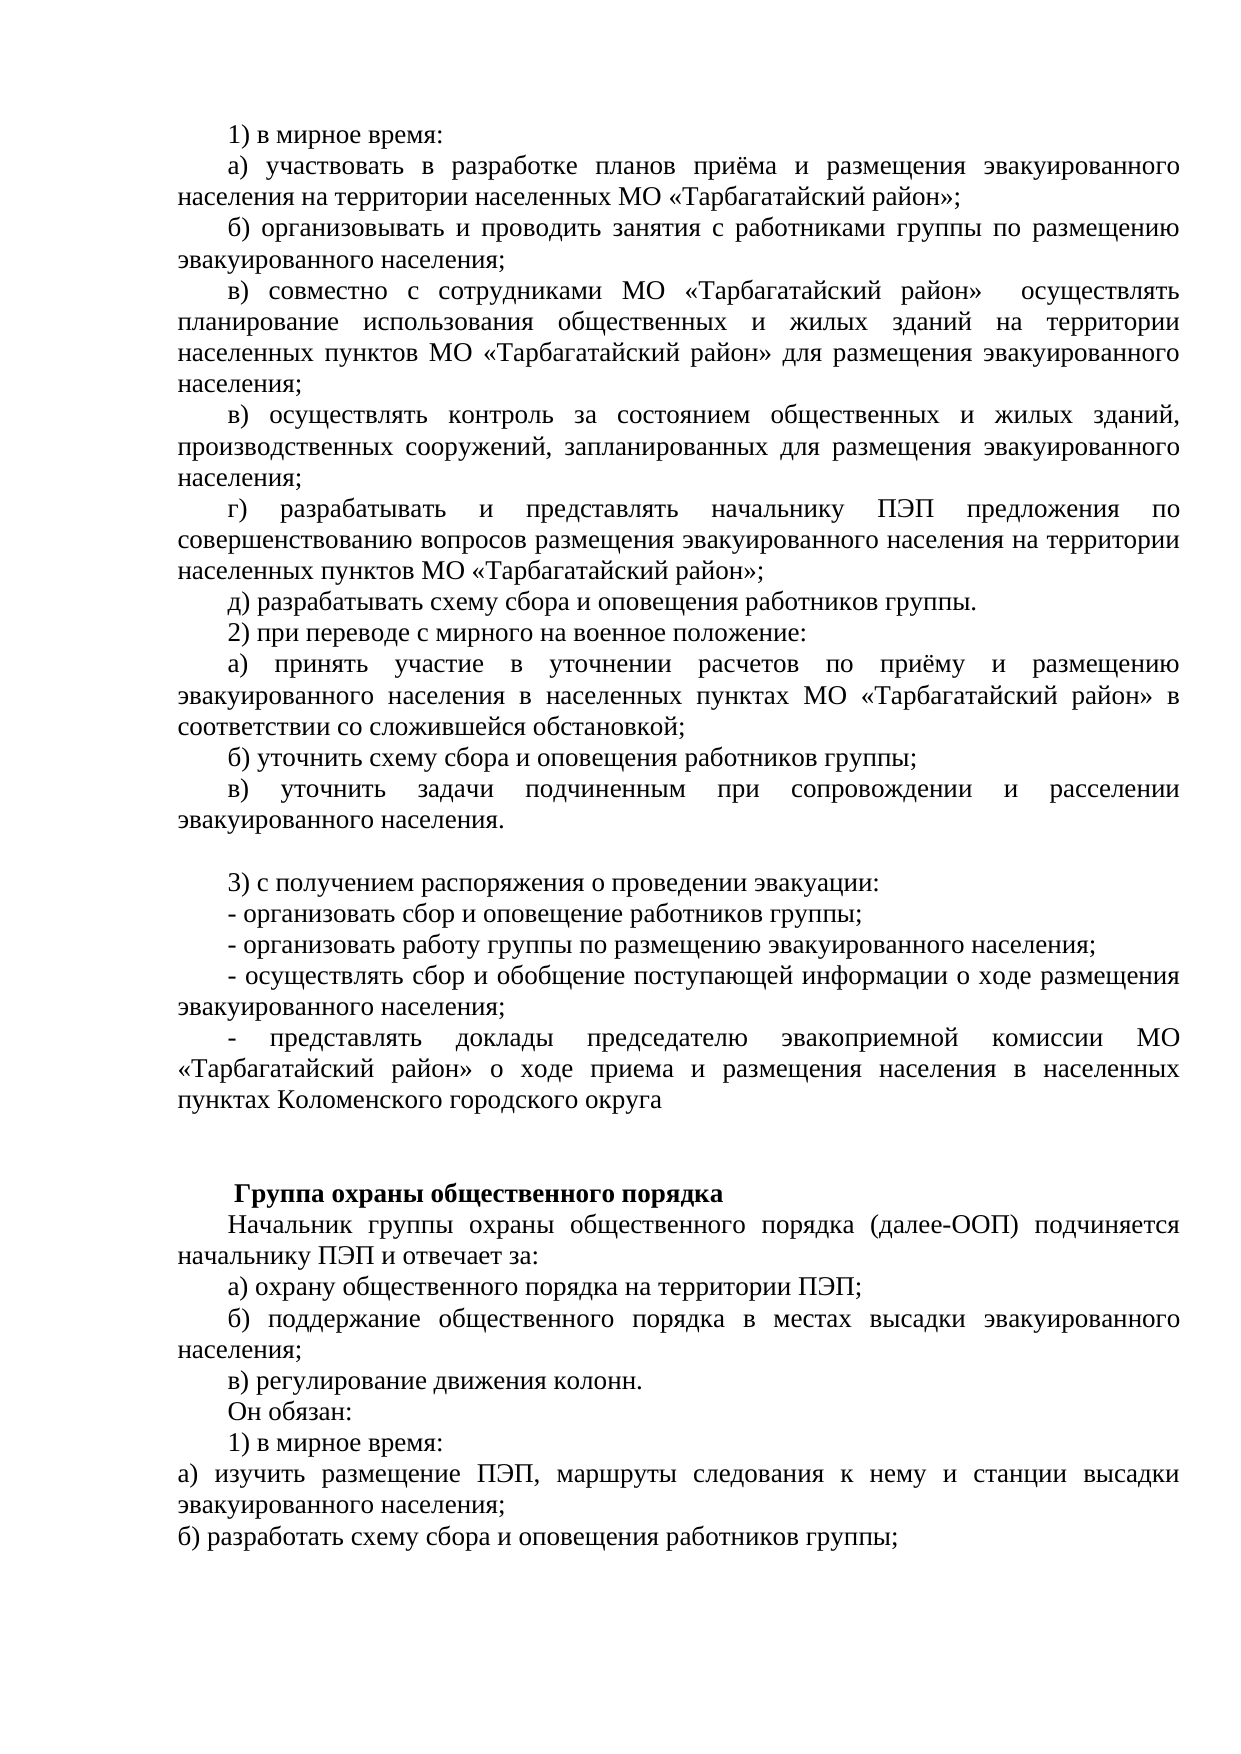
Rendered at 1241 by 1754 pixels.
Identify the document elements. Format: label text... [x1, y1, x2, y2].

text д) разрабатывать схему сбора и оповещения работников группы. [177, 585, 1181, 616]
text в) осуществлять контроль за состоянием общественных и жилых зданий, производственных сооружений, запланированных для размещения эвакуированного населения; [177, 398, 1181, 492]
text г) разрабатывать и представлять начальнику ПЭП предложения по совершенствованию вопросов размещения эвакуированного населения на территории населенных пунктов МО «Тарбагатайский район»; [177, 492, 1181, 585]
text Группа охраны общественного порядка [177, 1177, 1181, 1208]
text - организовать сбор и оповещение работников группы; [177, 897, 1181, 928]
text а) принять участие в уточнении расчетов по приёму и размещению эвакуированного населения в населенных пунктах МО «Тарбагатайский район» в соответствии со сложившейся обстановкой; [177, 648, 1181, 741]
text в) совместно с сотрудниками МО «Тарбагатайский район» осуществлять планирование использования общественных и жилых зданий на территории населенных пунктов МО «Тарбагатайский район» для размещения эвакуированного населения; [177, 274, 1181, 398]
text в) регулирование движения колонн. [177, 1364, 1181, 1395]
text - осуществлять сбор и обобщение поступающей информации о ходе размещения эвакуированного населения; [177, 959, 1181, 1021]
text б) уточнить схему сбора и оповещения работников группы; [177, 741, 1181, 772]
text - представлять доклады председателю эвакоприемной комиссии МО «Тарбагатайский район» о ходе приема и размещения населения в населенных пунктах Коломенского городского округа [177, 1021, 1181, 1115]
text 2) при переводе с мирного на военное положение: [177, 616, 1181, 648]
text б) поддержание общественного порядка в местах высадки эвакуированного населения; [177, 1302, 1181, 1364]
text а) участвовать в разработке планов приёма и размещения эвакуированного населения на территории населенных МО «Тарбагатайский район»; [177, 149, 1181, 212]
text 1) в мирное время: [177, 1426, 1181, 1457]
text а) изучить размещение ПЭП, маршруты следования к нему и станции высадки эвакуированного населения; [177, 1457, 1181, 1520]
text а) охрану общественного порядка на территории ПЭП; [177, 1271, 1181, 1302]
text б) разработать схему сбора и оповещения работников группы; [177, 1520, 1181, 1551]
text Он обязан: [177, 1395, 1181, 1426]
text б) организовывать и проводить занятия с работниками группы по размещению эвакуированного населения; [177, 212, 1181, 274]
text Начальник группы охраны общественного порядка (далее-ООП) подчиняется начальнику ПЭП и отвечает за: [177, 1208, 1181, 1271]
text 1) в мирное время: [177, 118, 1181, 149]
text в) уточнить задачи подчиненным при сопровождении и расселении эвакуированного населения. [177, 772, 1181, 834]
text 3) с получением распоряжения о проведении эвакуации: [177, 866, 1181, 897]
text - организовать работу группы по размещению эвакуированного населения; [177, 928, 1181, 959]
